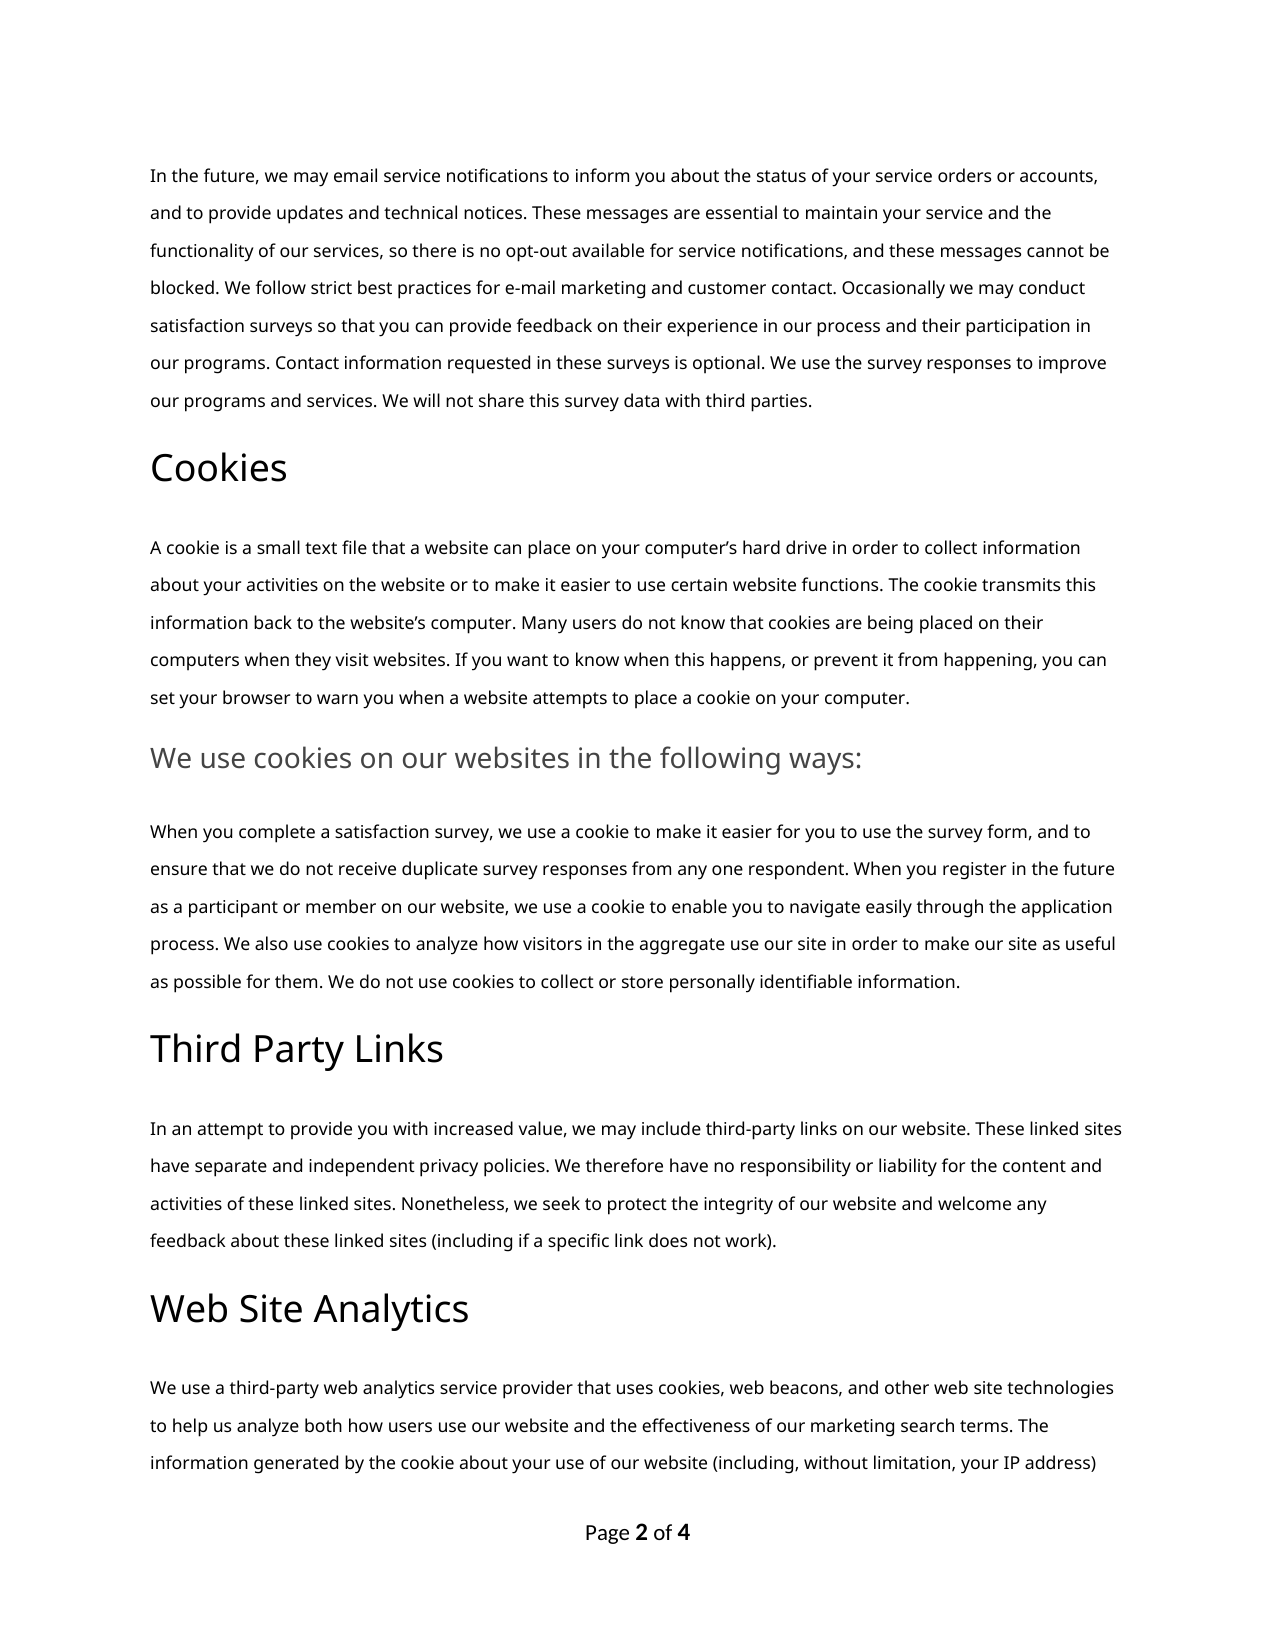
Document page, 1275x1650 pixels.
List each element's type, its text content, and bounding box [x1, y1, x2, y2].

text Third Party Links [150, 1023, 1125, 1074]
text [150, 1362, 1125, 1475]
text A cookie is a small text file that a website can place on your computer’s hard drive in order to collect information about your activities on the website or to make it easier to use certain website functions. The cookie transmits this information back to the website’s computer. Many users do not know that cookies are being placed on their computers when they visit websites. If you want to know when this happens, or prevent it from happening, you can set your browser to warn you when a website attempts to place a cookie on your computer. [150, 522, 1125, 709]
text In an attempt to provide you with increased value, we may include third-party links on our website. These linked sites have separate and independent privacy policies. We therefore have no responsibility or liability for the content and activities of these linked sites. Nonetheless, we seek to protect the integrity of our website and welcome any feedback about these linked sites (including if a specific link does not work). [150, 1103, 1125, 1253]
text Web Site Analytics [150, 1282, 1125, 1333]
text Cookies [150, 442, 1125, 493]
text In the future, we may email service notifications to inform you about the status of your service orders or accounts, and to provide updates and technical notices. These messages are essential to maintain your service and the functionality of our services, so there is no opt-out available for service notifications, and these messages cannot be blocked. We follow strict best practices for e-mail marketing and customer contact. Occasionally we may conduct satisfaction surveys so that you can provide feedback on their experience in our process and their participation in our programs. Contact information requested in these surveys is optional. We use the survey responses to improve our programs and services. We will not share this survey data with third parties. [150, 150, 1125, 412]
text When you complete a satisfaction survey, we use a cookie to make it easier for you to use the survey form, and to ensure that we do not receive duplicate survey responses from any one respondent. When you register in the future as a participant or member on our website, we use a cookie to enable you to navigate easily through the application process. We also use cookies to analyze how visitors in the aggregate use our site in order to make our site as useful as possible for them. We do not use cookies to collect or store personally identifiable information. [150, 806, 1125, 993]
text We use cookies on our websites in the following ways: [150, 738, 1125, 777]
